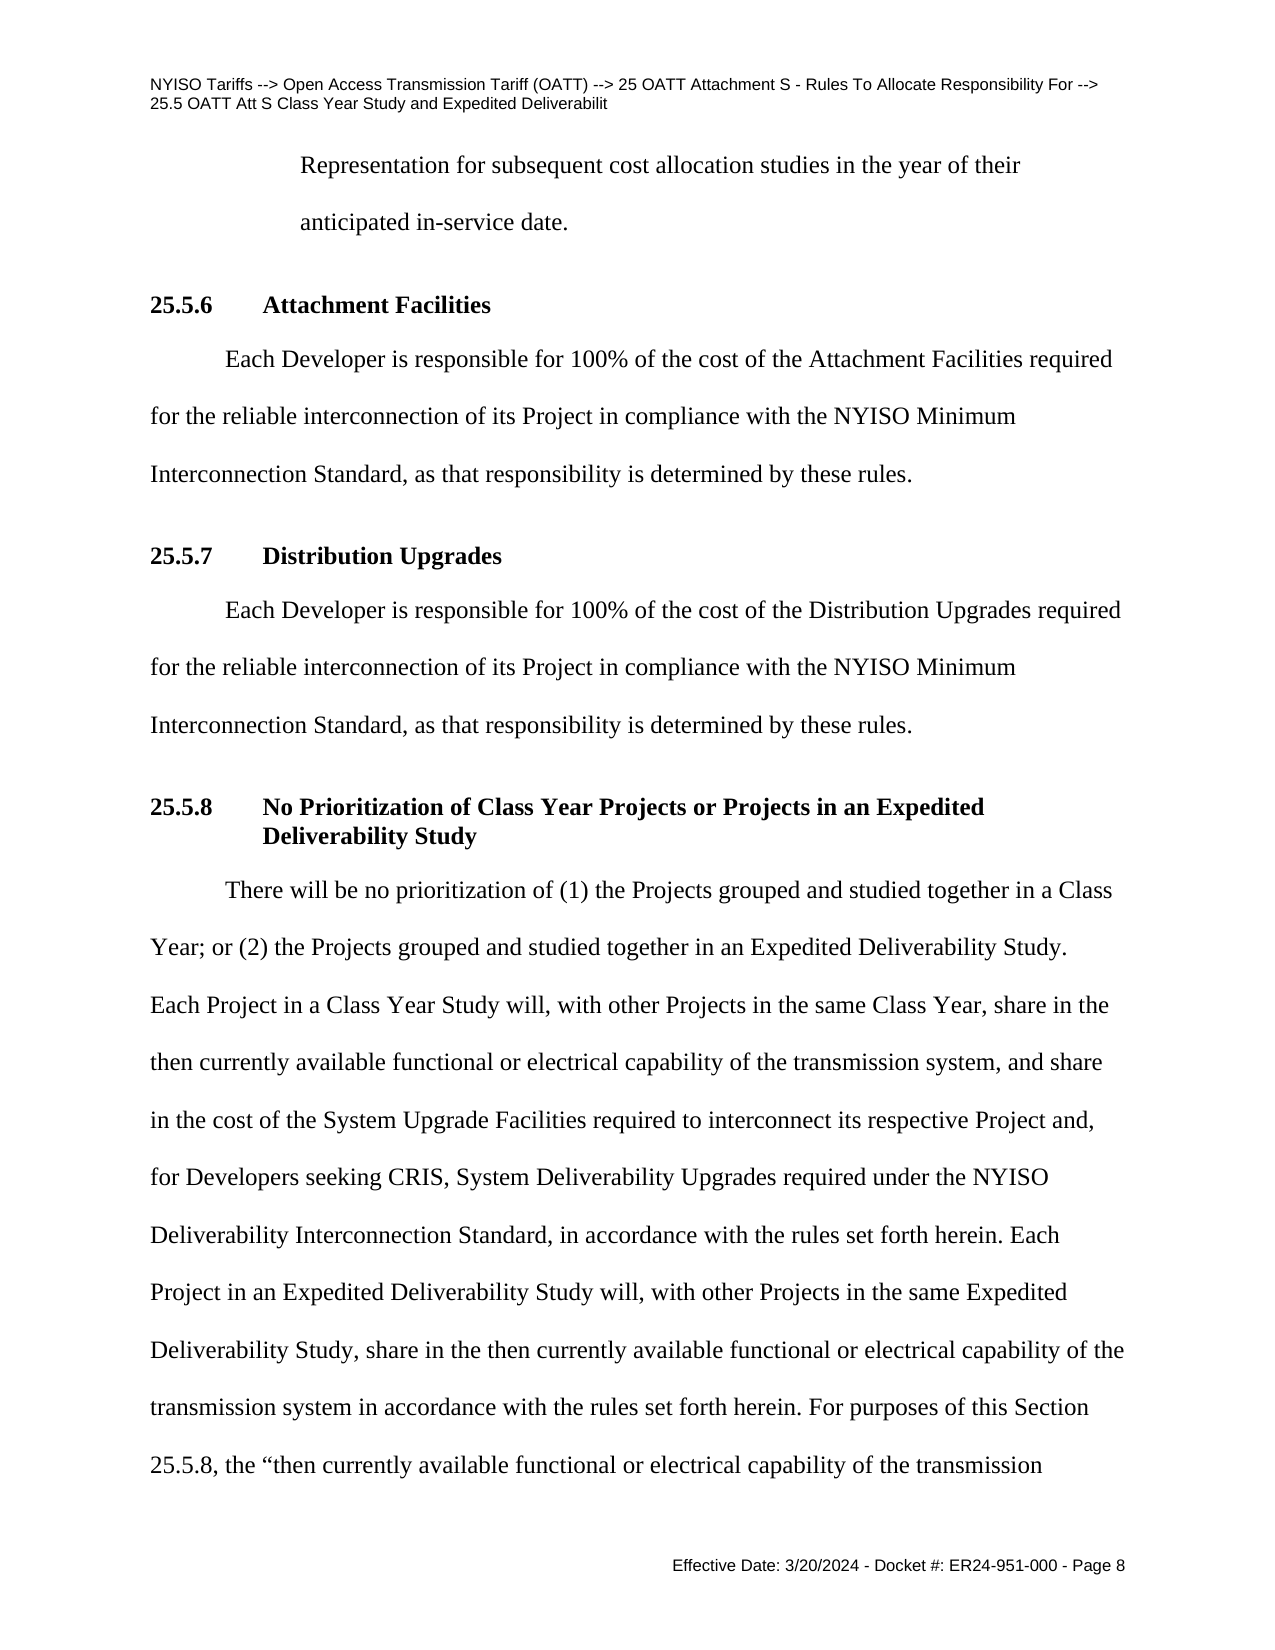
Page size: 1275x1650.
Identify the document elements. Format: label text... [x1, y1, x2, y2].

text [150, 875, 1125, 1479]
subtitle 25.5.8 No Prioritization of Class Year Projects or Projects in an Expedited Deliverability Study [150, 792, 1059, 850]
subtitle 25.5.6 Attachment Facilities [150, 290, 1059, 319]
text Each Developer is responsible for 100% of the cost of the Attachment Facilities required for the reliable interconnection of its Project in compliance with the NYISO Minimum Interconnection Standard, as that responsibility is determined by these rules. [150, 344, 1125, 487]
text Each Developer is responsible for 100% of the cost of the Distribution Upgrades required for the reliable interconnection of its Project in compliance with the NYISO Minimum Interconnection Standard, as that responsibility is determined by these rules. [150, 595, 1125, 739]
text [225, 150, 1125, 236]
subtitle 25.5.7 Distribution Upgrades [150, 541, 1059, 570]
